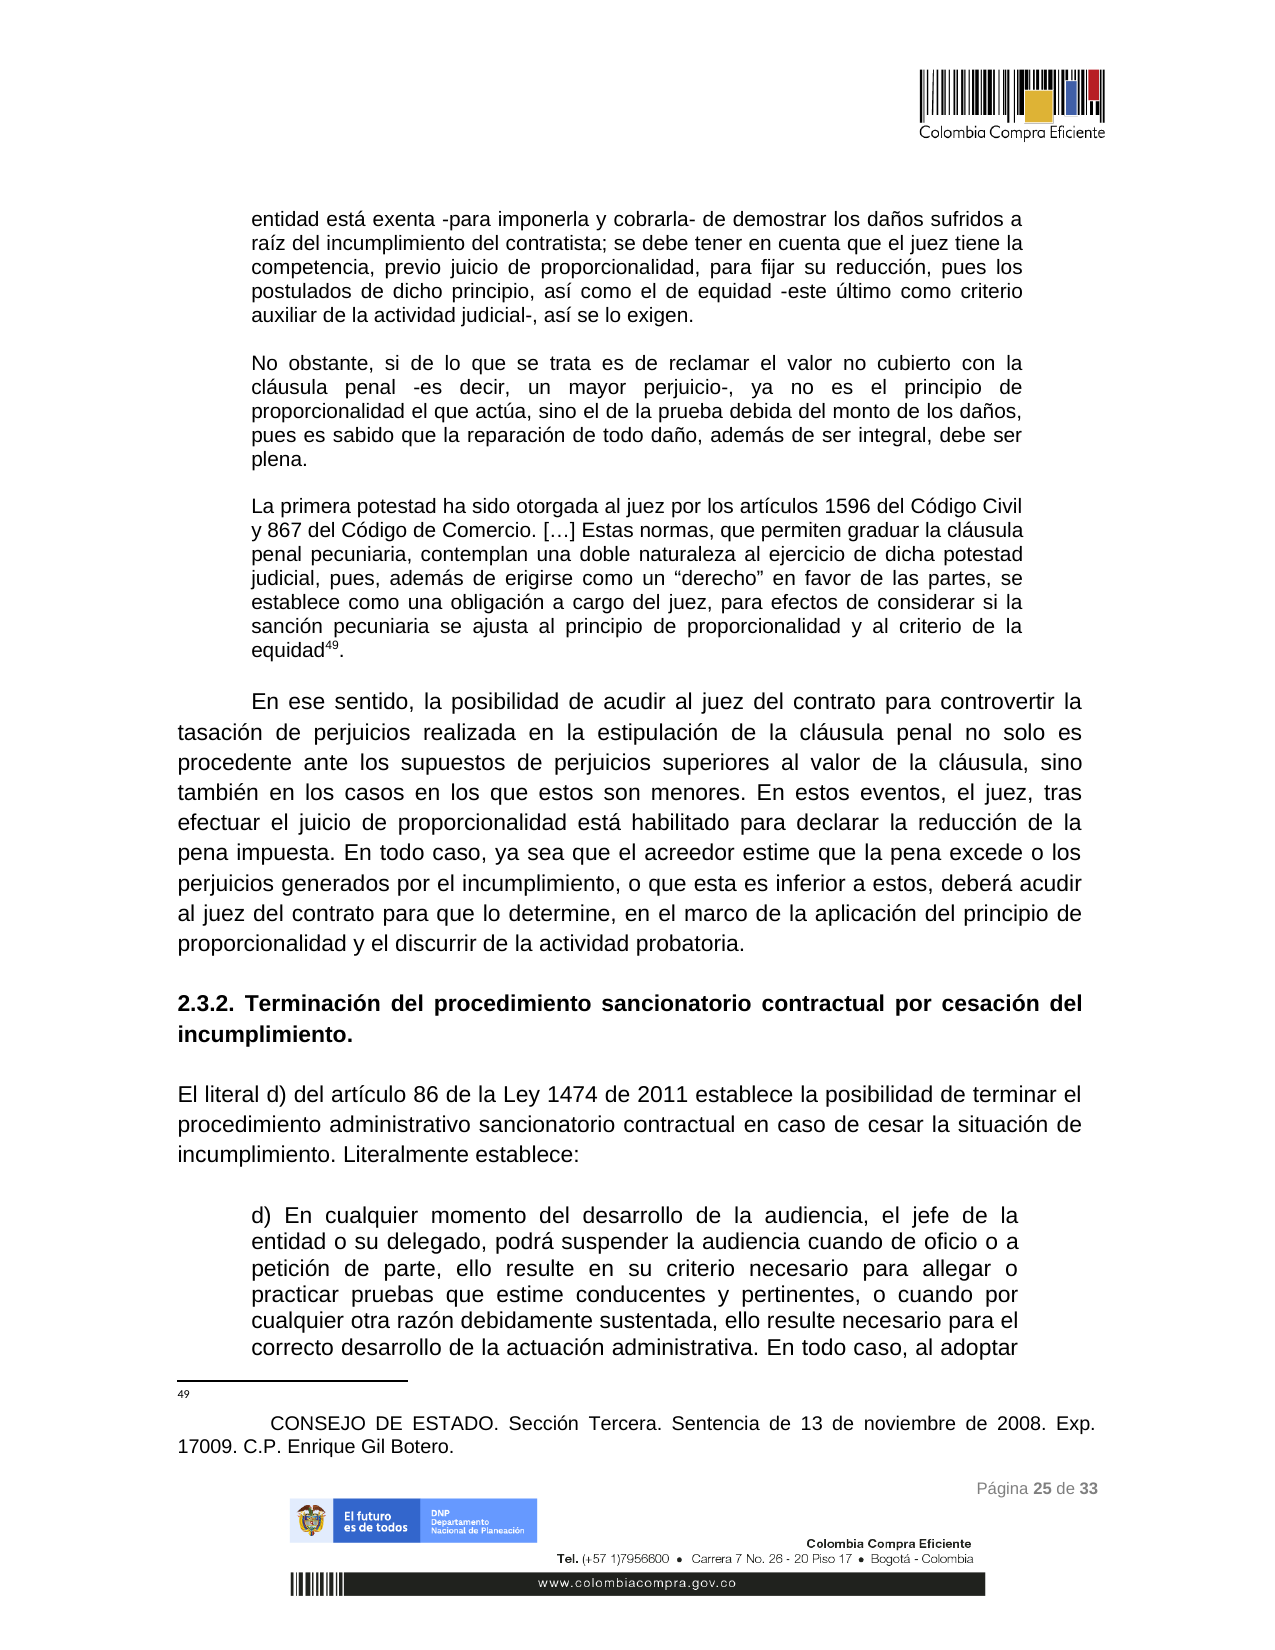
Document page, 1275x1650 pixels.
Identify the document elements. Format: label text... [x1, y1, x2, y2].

text No obstante, si de lo que se trata es de reclamar el valor no cubierto con la cláusula penal -es decir, un mayor perjuicio-, ya no es el principio de proporcionalidad el que actúa, sino el de la prueba debida del monto de los daños, pues es sabido que la reparación de todo daño, además de ser integral, debe ser plena. [251, 351, 1024, 470]
text En ese sentido, la posibilidad de acudir al juez del contrato para controvertir la tasación de perjuicios realizada en la estipulación de la cláusula penal no solo es procedente ante los supuestos de perjuicios superiores al valor de la cláusula, sino también en los casos en los que estos son menores. En estos eventos, el juez, tras efectuar el juicio de proporcionalidad está habilitado para declarar la reducción de la pena impuesta. En todo caso, ya sea que el acreedor estime que la pena excede o los perjuicios generados por el incumplimiento, o que esta es inferior a estos, deberá acudir al juez del contrato para que lo determine, en el marco de la aplicación del principio de proporcionalidad y el discurrir de la actividad probatoria. [177, 688, 1083, 956]
text El literal d) del artículo 86 de la Ley 1474 de 2011 establece la posibilidad de terminar el procedimiento administrativo sancionatorio contractual en caso de cesar la situación de incumplimiento. Literalmente establece: [177, 1081, 1083, 1168]
text En ambos casos -por defecto o por exceso-, las partes deben solicitar al juez que determine el valor definitivo que una parte le debe pagar a la otra. Considerando que la cláusula penal pecuniaria es una tasación anticipada de perjuicios, y que la entidad está exenta -para imponerla y cobrarla- de demostrar los daños sufridos a raíz del incumplimiento del contratista; se debe tener en cuenta que el juez tiene la competencia, previo juicio de proporcionalidad, para fijar su reducción, pues los postulados de dicho principio, así como el de equidad -este último como criterio auxiliar de la actividad judicial-, así se lo exigen. [251, 207, 1024, 327]
picture [911, 63, 1112, 145]
picture [289, 1498, 986, 1596]
text La primera potestad ha sido otorgada al juez por los artículos 1596 del Código Civil y 867 del Código de Comercio. […] Estas normas, que permiten graduar la cláusula penal pecuniaria, contemplan una doble naturaleza al ejercicio de dicha potestad judicial, pues, además de erigirse como un “derecho” en favor de las partes, se establece como una obligación a cargo del juez, para efectos de considerar si la sanción pecuniaria se ajusta al principio de proporcionalidad y al criterio de la equidad. [251, 494, 1024, 662]
text 2.3.2. Terminación del procedimiento sancionatorio contractual por cesación del incumplimiento. [177, 990, 1083, 1047]
